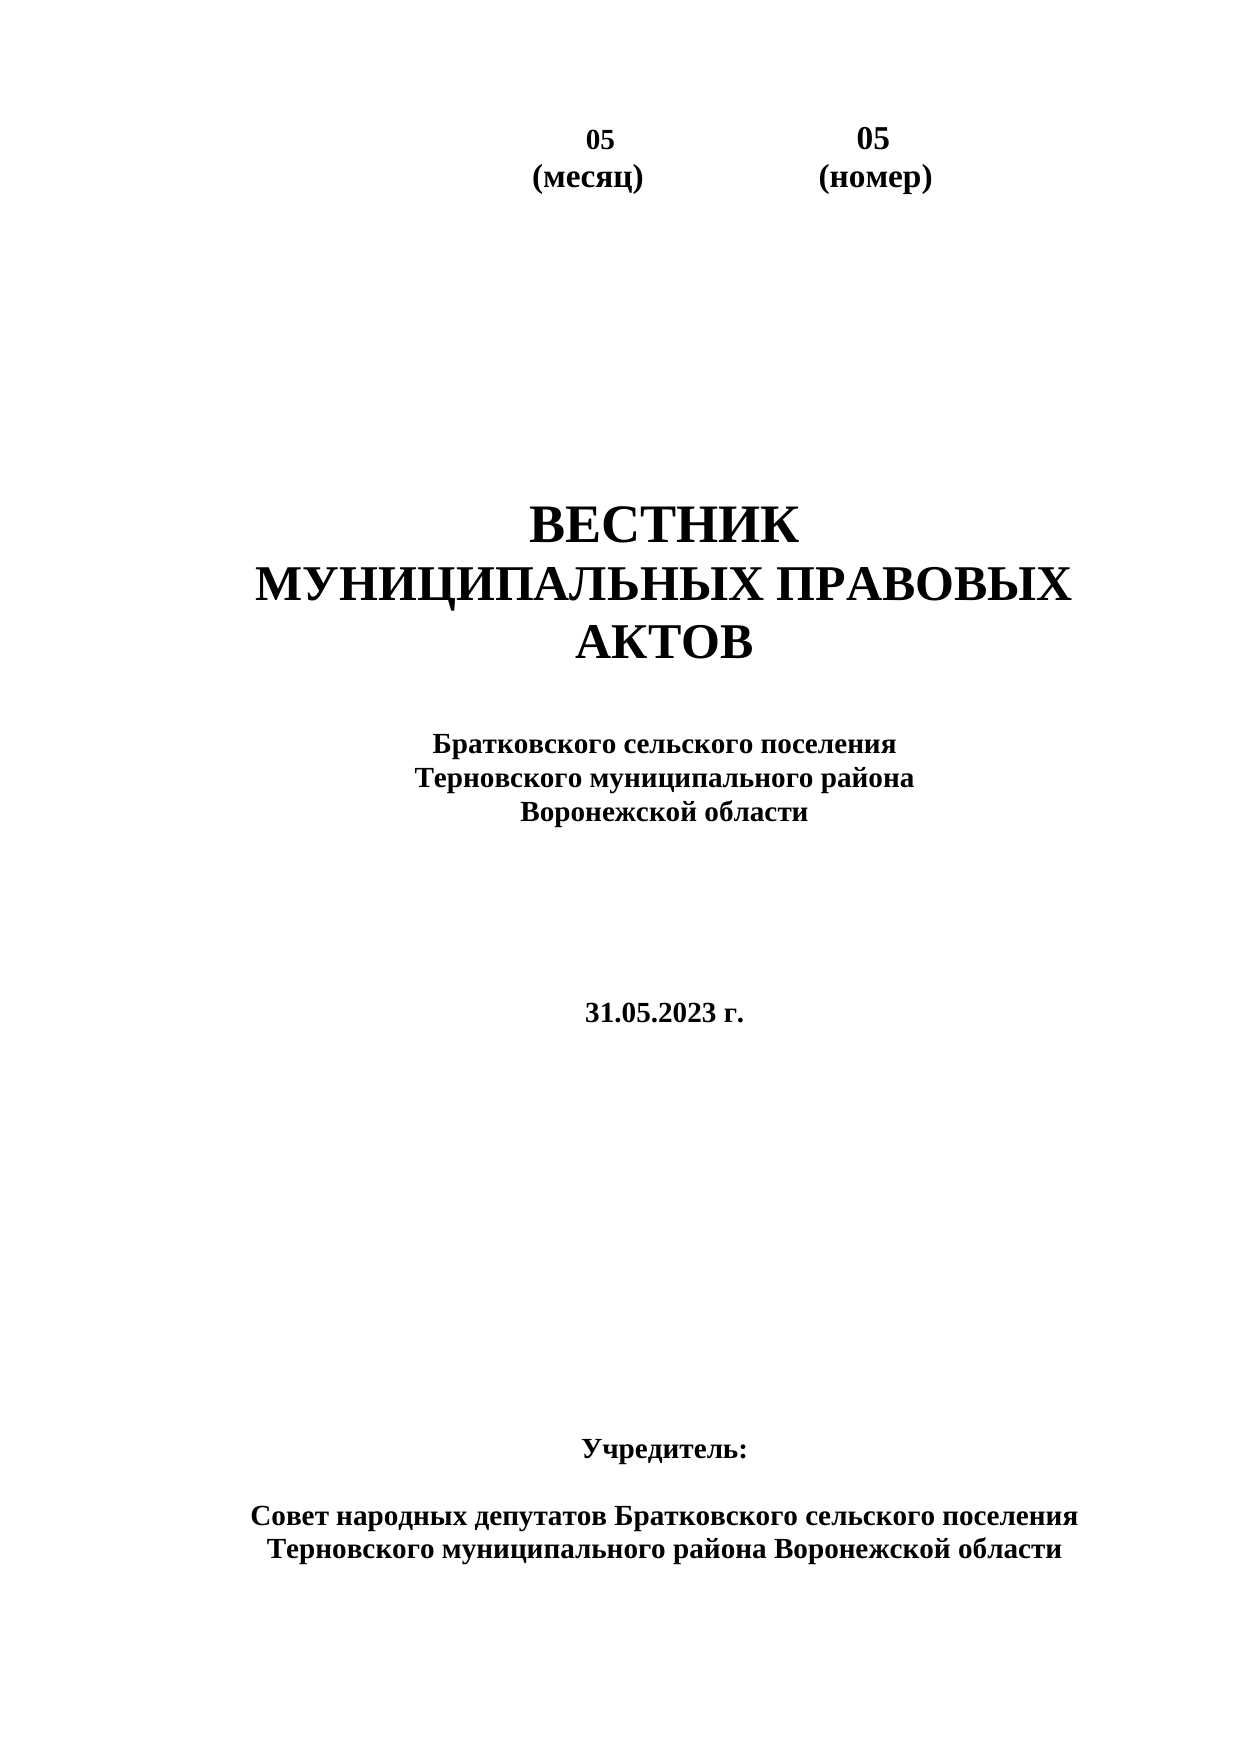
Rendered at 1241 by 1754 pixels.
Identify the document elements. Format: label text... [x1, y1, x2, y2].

text Братковского сельского поселения [177, 727, 1152, 760]
text АКТОВ [177, 612, 1152, 669]
text Воронежской области [177, 794, 1152, 827]
text ВЕСТНИК [177, 492, 1152, 554]
text (месяц) (номер) [398, 156, 1152, 195]
text МУНИЦИПАЛЬНЫХ ПРАВОВЫХ [177, 554, 1152, 612]
text 05 05 [177, 118, 1152, 156]
text Учредитель: [177, 1431, 1152, 1464]
text Совет народных депутатов Братковского сельского поселения [177, 1498, 1152, 1532]
text 31.05.2023 г. [177, 995, 1152, 1028]
text Терновского муниципального района Воронежской области [177, 1532, 1152, 1565]
text Терновского муниципального района [177, 760, 1152, 794]
